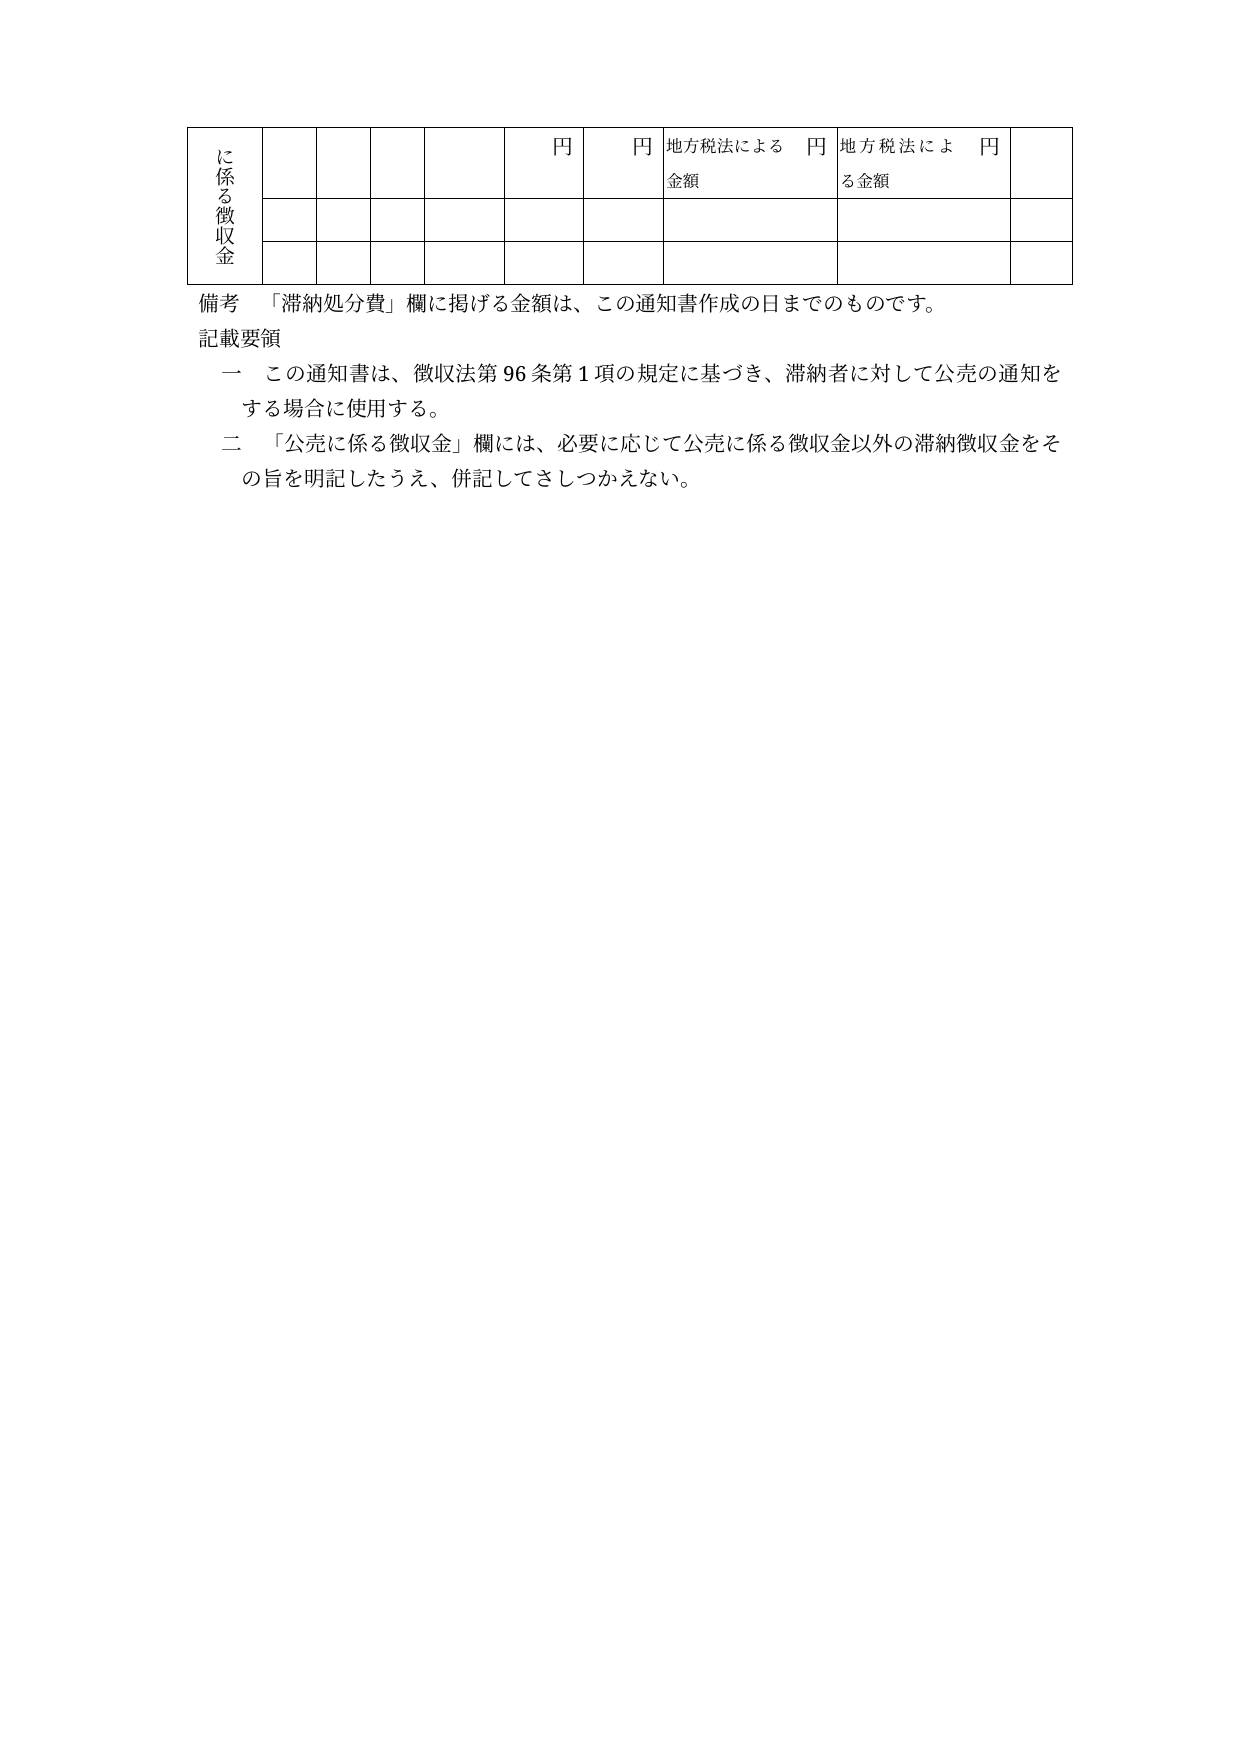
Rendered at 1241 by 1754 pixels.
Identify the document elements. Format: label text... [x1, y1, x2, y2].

table_cell [1011, 242, 1072, 284]
table_cell [1011, 128, 1072, 197]
table_cell [263, 199, 316, 241]
table_cell 地方税法による金額 [664, 128, 787, 197]
text 記載要領 [177, 320, 1063, 355]
table_cell 円 [787, 128, 837, 197]
table_cell [371, 128, 424, 197]
table_cell [317, 128, 370, 197]
table_cell [317, 242, 370, 284]
text 一 この通知書は、徴収法第96条第1項の規定に基づき、滞納者に対して公売の通知をする場合に使用する。 [221, 355, 1063, 425]
table_cell [584, 242, 663, 284]
table_cell [263, 128, 316, 197]
table_cell [584, 199, 663, 241]
table_cell [263, 242, 316, 284]
table_cell [317, 199, 370, 241]
table_cell [664, 199, 837, 241]
table_cell [425, 199, 504, 241]
table_cell [838, 242, 1010, 284]
text 二 「公売に係る徴収金」欄には、必要に応じて公売に係る徴収金以外の滞納徴収金をその旨を明記したうえ、併記してさしつかえない。 [221, 425, 1063, 494]
table_cell 円 [957, 128, 1010, 197]
table_cell 円 [584, 128, 663, 197]
table_cell [505, 199, 583, 241]
table_cell 円 [505, 128, 583, 197]
table_cell 公売に係る徴収金 [188, 128, 262, 284]
text 備考 「滞納処分費」欄に掲げる金額は、この通知書作成の日までのものです。 [177, 285, 1063, 320]
table_cell [664, 242, 837, 284]
table_cell [505, 242, 583, 284]
table_cell 地方税法による金額 [838, 128, 957, 197]
table_cell [838, 199, 1010, 241]
table_cell [371, 199, 424, 241]
table_cell [371, 242, 424, 284]
table_cell [425, 128, 504, 197]
table_cell [425, 242, 504, 284]
table_cell [1011, 199, 1072, 241]
